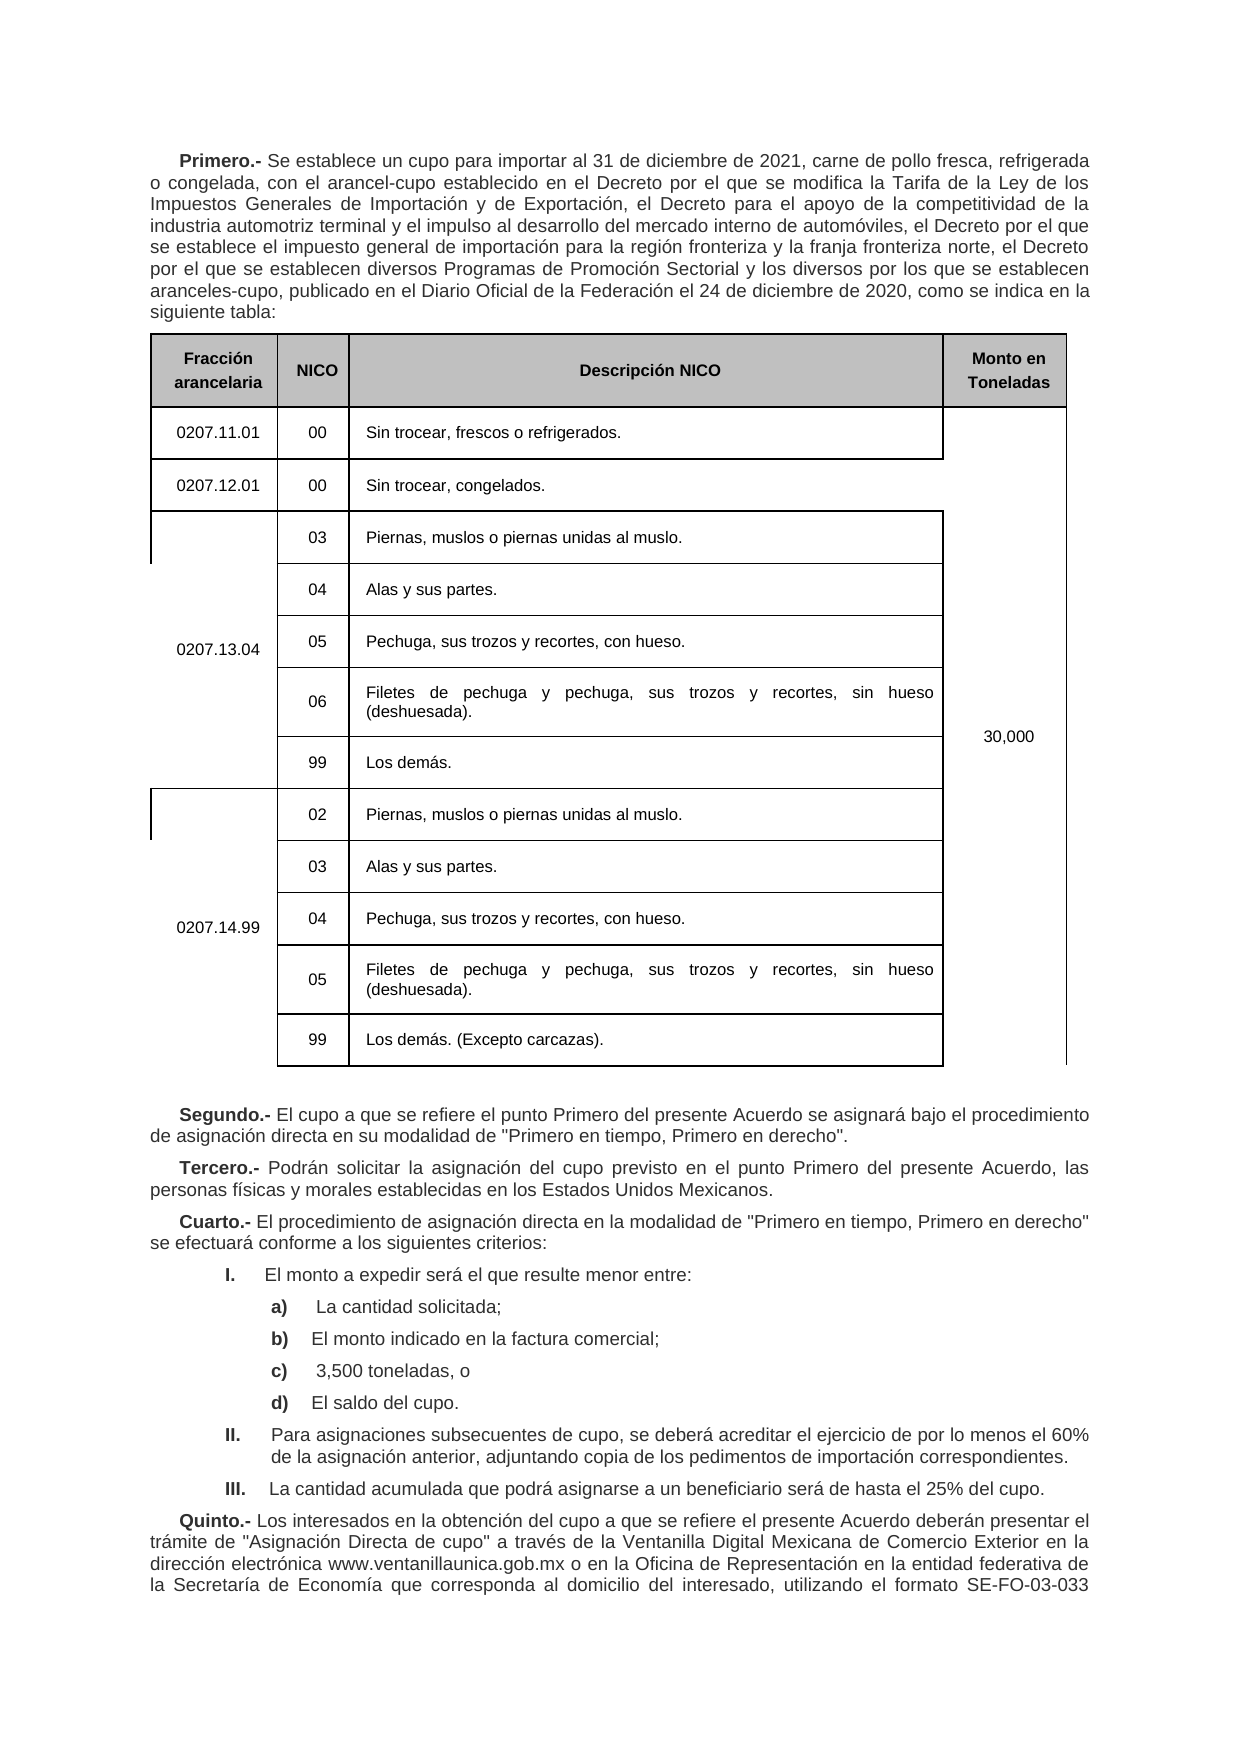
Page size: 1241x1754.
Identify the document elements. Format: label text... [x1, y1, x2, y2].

table_cell Alas y sus partes. [350, 564, 942, 614]
table_header NICO [278, 335, 348, 406]
table_header Fracción arancelaria [152, 335, 277, 406]
text a) La cantidad solicitada; [271, 1296, 1090, 1318]
text c) 3,500 toneladas, o [271, 1360, 1090, 1382]
text Cuarto.- El procedimiento de asignación directa en la modalidad de "Primero en tiempo, Primero en derecho" se efectuará conforme a los siguientes criterios: [150, 1211, 1090, 1254]
table_cell Filetes de pechuga y pechuga, sus trozos y recortes, sin hueso (deshuesada). [350, 668, 942, 736]
table_cell Pechuga, sus trozos y recortes, con hueso. [350, 616, 942, 667]
table_cell Pechuga, sus trozos y recortes, con hueso. [350, 893, 942, 944]
table_cell 03 [278, 512, 348, 562]
table_cell 0207.12.01 [152, 460, 277, 510]
table_cell 05 [278, 946, 348, 1013]
table_cell 02 [278, 789, 348, 840]
table_cell 05 [278, 616, 348, 667]
table_cell Piernas, muslos o piernas unidas al muslo. [350, 789, 942, 840]
table_cell 99 [278, 1015, 348, 1065]
table_cell Sin trocear, frescos o refrigerados. [350, 408, 942, 458]
table_cell 99 [278, 737, 348, 788]
text I. El monto a expedir será el que resulte menor entre: [225, 1264, 1090, 1286]
table_cell 04 [278, 893, 348, 944]
text III. La cantidad acumulada que podrá asignarse a un beneficiario será de hasta el 25% del cupo. [225, 1477, 1090, 1499]
table_cell 00 [278, 460, 348, 510]
table_cell 06 [278, 668, 348, 736]
text d) El saldo del cupo. [271, 1392, 1090, 1413]
table_cell 0207.13.04 [151, 512, 277, 788]
text Primero.- Se establece un cupo para importar al 31 de diciembre de 2021, carne de pollo fresca, refrigerada o congelada, con el arancel-cupo establecido en el Decreto por el que se modifica la Tarifa de la Ley de los Impuestos Generales de Importación y de Exportación, el Decreto para el apoyo de la competitividad de la industria automotriz terminal y el impulso al desarrollo del mercado interno de automóviles, el Decreto por el que se establece el impuesto general de importación para la región fronteriza y la franja fronteriza norte, el Decreto por el que se establecen diversos Programas de Promoción Sectorial y los diversos por los que se establecen aranceles-cupo, publicado en el Diario Oficial de la Federación el 24 de diciembre de 2020, como se indica en la siguiente tabla: [150, 150, 1090, 322]
table_cell 0207.14.99 [151, 789, 277, 1065]
table_header Monto en Toneladas [944, 335, 1066, 406]
table_cell Los demás. [350, 737, 942, 788]
table_cell 00 [278, 408, 348, 458]
table_cell 03 [278, 841, 348, 892]
table_cell 30,000 [943, 408, 1066, 1065]
text Tercero.- Podrán solicitar la asignación del cupo previsto en el punto Primero del presente Acuerdo, las personas físicas y morales establecidas en los Estados Unidos Mexicanos. [150, 1157, 1090, 1200]
table_cell 0207.11.01 [152, 408, 277, 458]
table_header Descripción NICO [350, 335, 942, 406]
table_cell Sin trocear, congelados. [350, 460, 943, 510]
table_cell 04 [278, 564, 348, 614]
table_cell Los demás. (Excepto carcazas). [350, 1015, 942, 1065]
text Segundo.- El cupo a que se refiere el punto Primero del presente Acuerdo se asignará bajo el procedimiento de asignación directa en su modalidad de "Primero en tiempo, Primero en derecho". [150, 1103, 1090, 1147]
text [150, 1509, 1090, 1596]
text II. Para asignaciones subsecuentes de cupo, se deberá acreditar el ejercicio de por lo menos el 60% de la asignación anterior, adjuntando copia de los pedimentos de importación correspondientes. [225, 1424, 1090, 1467]
table_cell Filetes de pechuga y pechuga, sus trozos y recortes, sin hueso (deshuesada). [350, 946, 942, 1013]
text b) El monto indicado en la factura comercial; [271, 1328, 1090, 1349]
table_cell Piernas, muslos o piernas unidas al muslo. [350, 512, 942, 562]
table_cell Alas y sus partes. [350, 841, 942, 892]
